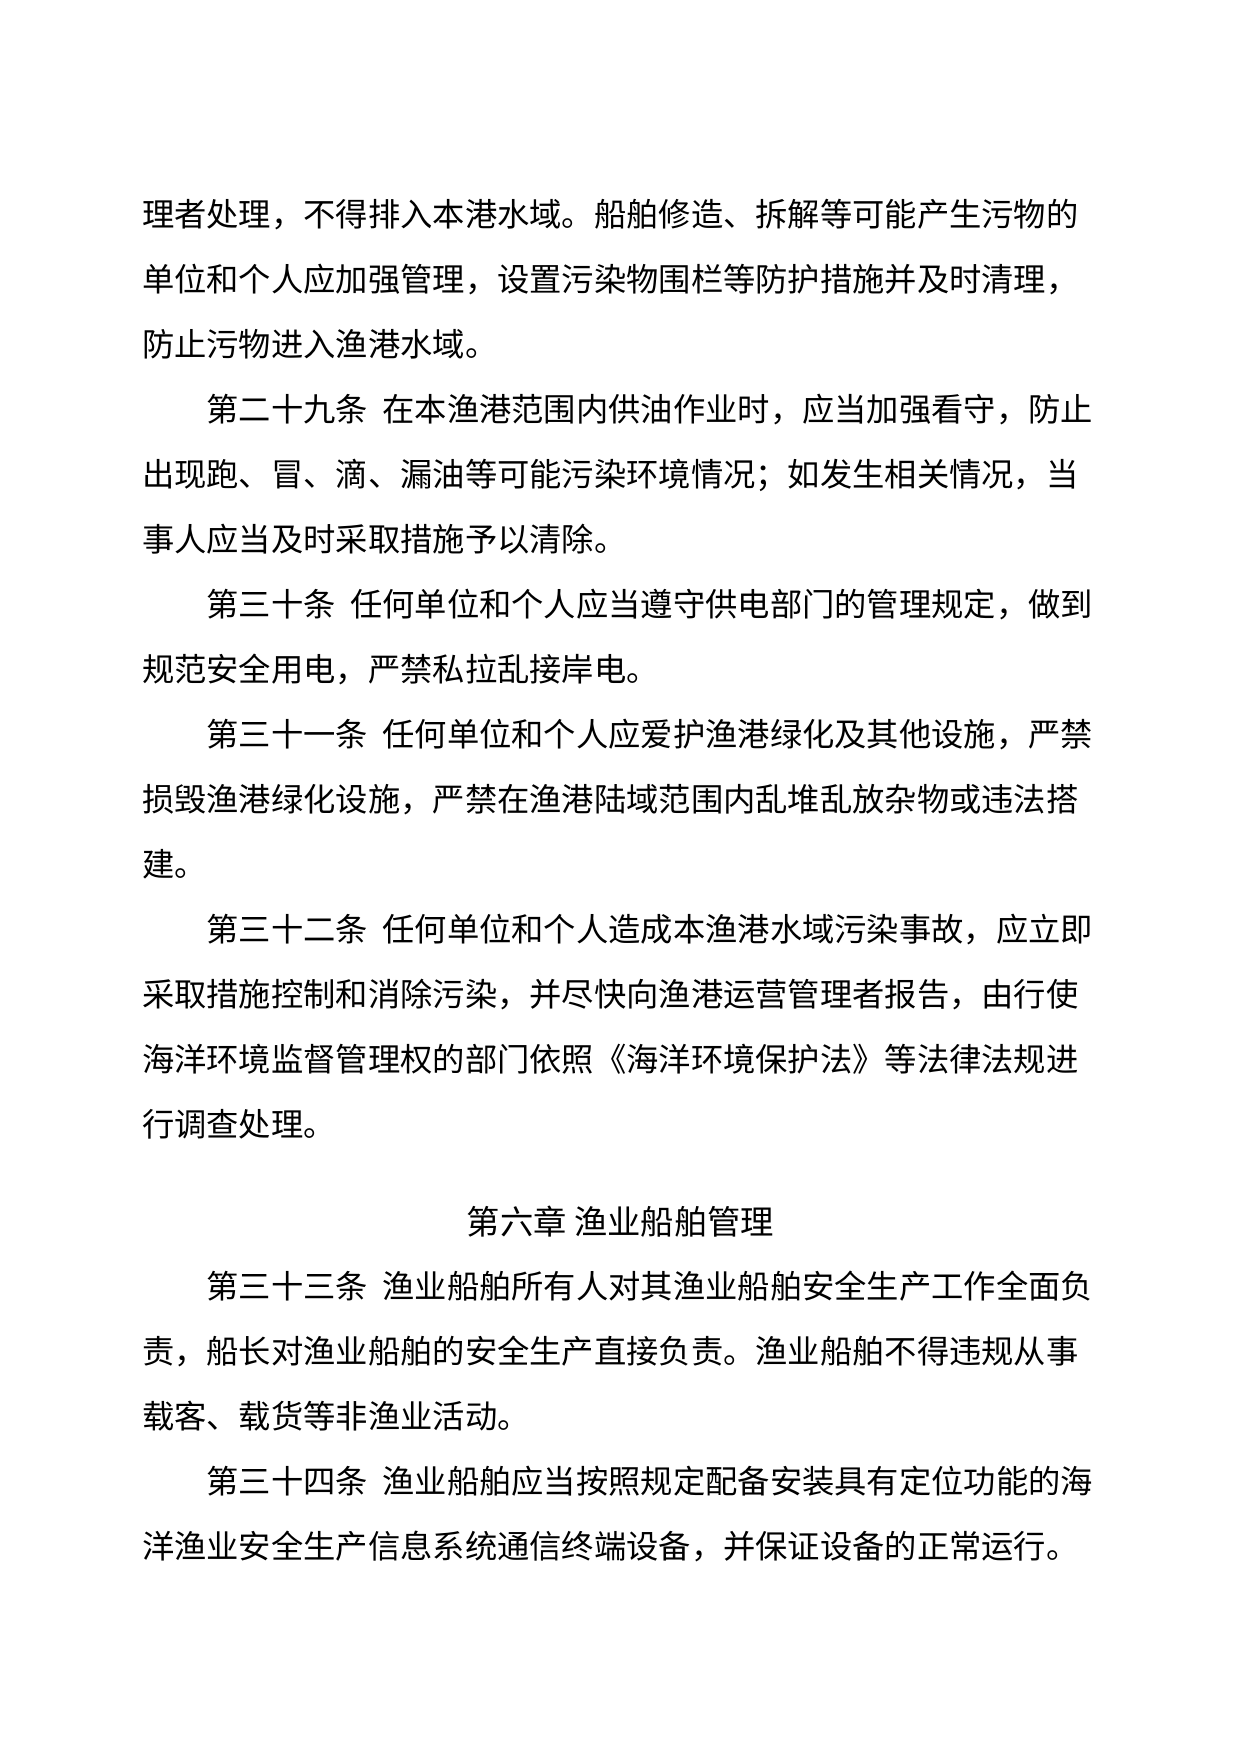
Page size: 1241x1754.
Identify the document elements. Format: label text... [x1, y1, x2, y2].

text 第三十二条 任何单位和个人造成本渔港水域污染事故，应立即采取措施控制和消除污染，并尽快向渔港运营管理者报告，由行使海洋环境监督管理权的部门依照《海洋环境保护法》等法律法规进行调查处理。 [142, 895, 1098, 1155]
text 第三十条 任何单位和个人应当遵守供电部门的管理规定，做到规范安全用电，严禁私拉乱接岸电。 [142, 570, 1098, 700]
text 第三十一条 任何单位和个人应爱护渔港绿化及其他设施，严禁损毁渔港绿化设施，严禁在渔港陆域范围内乱堆乱放杂物或违法搭建。 [142, 700, 1098, 895]
text 第二十九条 在本渔港范围内供油作业时，应当加强看守，防止出现跑、冒、滴、漏油等可能污染环境情况；如发生相关情况，当事人应当及时采取措施予以清除。 [142, 375, 1098, 570]
text 第三十三条 渔业船舶所有人对其渔业船舶安全生产工作全面负责，船长对渔业船舶的安全生产直接负责。渔业船舶不得违规从事载客、载货等非渔业活动。 [142, 1252, 1098, 1447]
text 第六章 渔业船舶管理 [142, 1187, 1098, 1252]
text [142, 180, 1098, 375]
text 第三十四条 渔业船舶应当按照规定配备安装具有定位功能的海洋渔业安全生产信息系统通信终端设备，并保证设备的正常运行。 [142, 1447, 1098, 1577]
